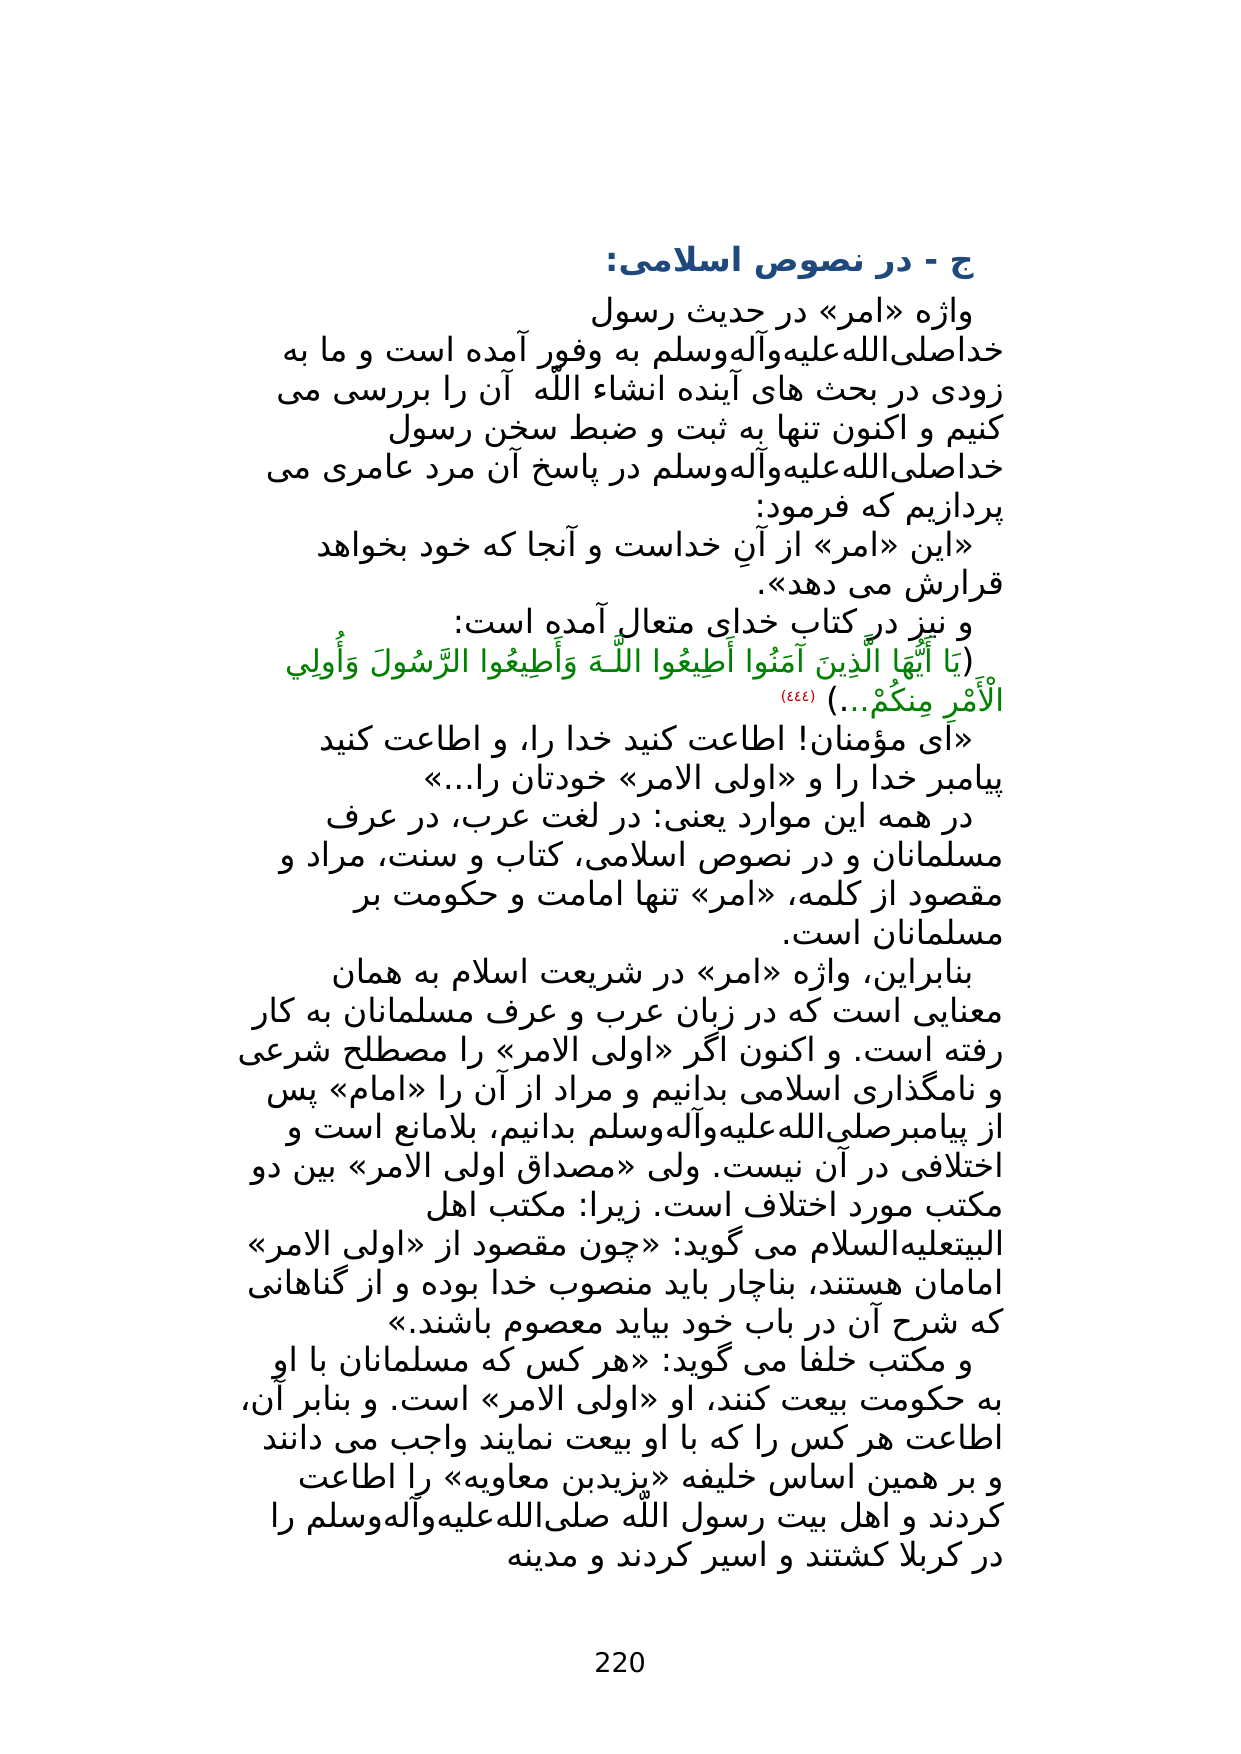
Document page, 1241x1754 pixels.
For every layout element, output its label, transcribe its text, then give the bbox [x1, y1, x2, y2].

text و نيز در كتاب خداى متعال آمده است: [236, 603, 1004, 642]
text «اين «امر» از آنِ خداست و آنجا كه خود بخواهد قرارش مى دهد». [236, 525, 1004, 603]
text در همه اين موارد يعنى: در لغت عرب، در عرف مسلمانان و در نصوص اسلامى، كتاب و سنت، مراد و مقصود از كلمه، «امر» تنها امامت و حكومت بر مسلمانان است. [236, 797, 1004, 952]
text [236, 1341, 1004, 1574]
text (يَا أَيُّهَا الَّذِينَ آمَنُوا أَطِيعُوا اللَّـهَ وَأَطِيعُوا الرَّسُولَ وَأُولِي الْأَمْرِ مِنكُمْ...) (٤٤٤) [236, 642, 1004, 719]
text «اى مؤمنان! اطاعت كنيد خدا را، و اطاعت كنيد پيامبر خدا را و «اولى الامر» خودتان را...» [236, 719, 1004, 797]
text واژه «امر» در حديث رسول خداصلى‌الله‌عليه‌وآله‌وسلم به وفور آمده است و ما به زودى در بحث هاى آينده انشاء اللّه آن را بررسى مى كنيم و اكنون تنها به ثبت و ضبط سخن رسول خداصلى‌الله‌عليه‌وآله‌وسلم در پاسخ آن مرد عامرى مى پردازيم كه فرمود: [236, 292, 1004, 525]
subtitle ج - در نصوص اسلامى: [236, 241, 1004, 279]
text بنابراين، واژه «امر» در شريعت اسلام به همان معنايى است كه در زبان عرب و عرف مسلمانان به كار رفته است. و اكنون اگر «اولى الامر» را مصطلح شرعى و نامگذارى اسلامى بدانيم و مراد از آن را «امام» پس از پيامبرصلى‌الله‌عليه‌وآله‌وسلم بدانيم، بلامانع است و اختلافى در آن نيست. ولى «مصداق اولى الامر» بين دو مكتب مورد اختلاف است. زيرا: مكتب اهل البيتعليه‌السلام مى گويد: «چون مقصود از «اولى الامر» امامان هستند، بناچار بايد منصوب خدا بوده و از گناهانى كه شرح آن در باب خود بيايد معصوم باشند.» [236, 952, 1004, 1341]
